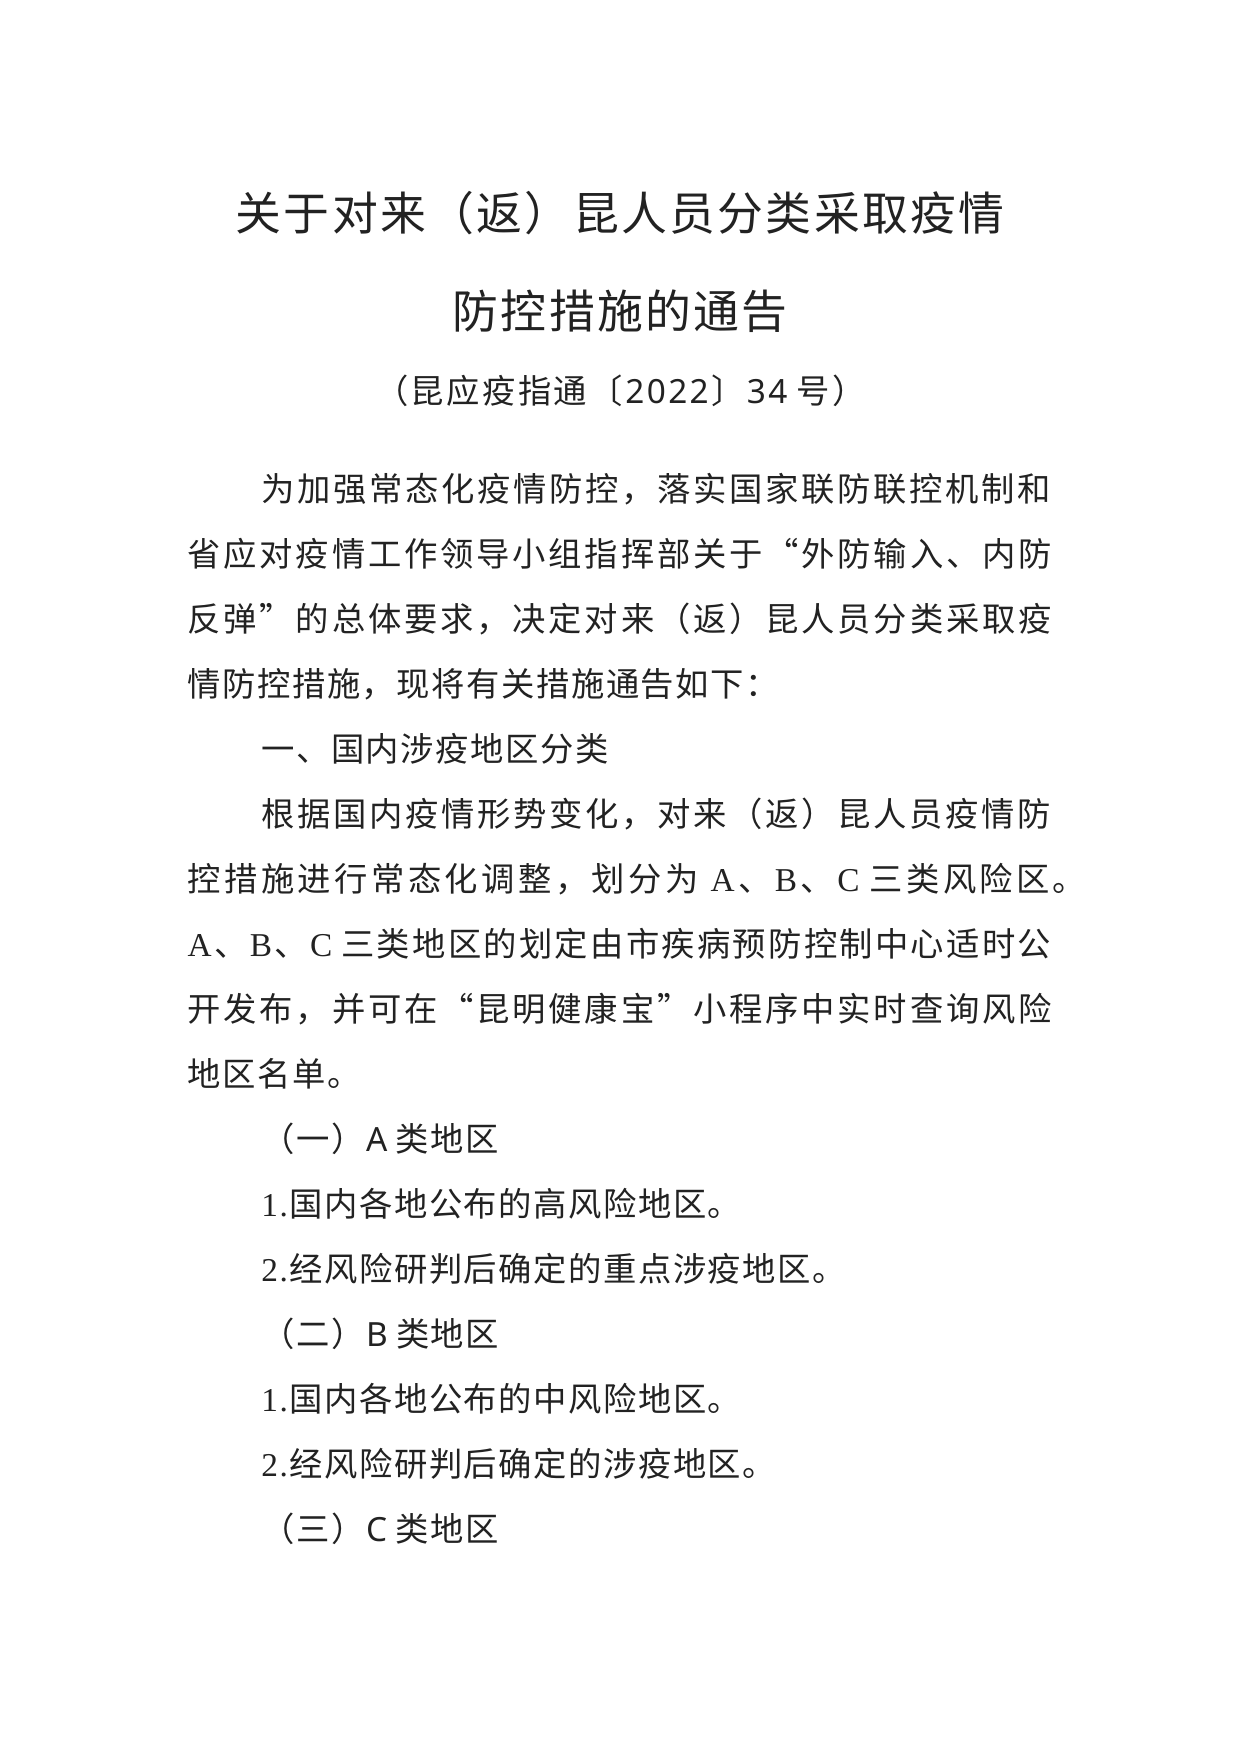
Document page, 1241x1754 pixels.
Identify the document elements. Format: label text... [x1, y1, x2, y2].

text （二）B类地区 [187, 1299, 1053, 1364]
text 1.国内各地公布的中风险地区。 [187, 1364, 1053, 1429]
text 为加强常态化疫情防控，落实国家联防联控机制和省应对疫情工作领导小组指挥部关于“外防输入、内防反弹”的总体要求，决定对来（返）昆人员分类采取疫情防控措施，现将有关措施通告如下： [187, 454, 1053, 714]
text （昆应疫指通〔2022〕34号） [187, 357, 1053, 422]
text 根据国内疫情形势变化，对来（返）昆人员疫情防控措施进行常态化调整，划分为A、B、C三类风险区。A、B、C三类地区的划定由市疾病预防控制中心适时公开发布，并可在“昆明健康宝”小程序中实时查询风险地区名单。 [187, 779, 1053, 1104]
text （三）C类地区 [187, 1494, 1053, 1559]
text 2.经风险研判后确定的涉疫地区。 [187, 1429, 1053, 1494]
text 关于对来（返）昆人员分类采取疫情 [187, 162, 1053, 259]
text 1.国内各地公布的高风险地区。 [187, 1169, 1053, 1234]
text 防控措施的通告 [187, 259, 1053, 357]
text 2.经风险研判后确定的重点涉疫地区。 [187, 1234, 1053, 1299]
text （一）A类地区 [187, 1104, 1053, 1169]
text 一、国内涉疫地区分类 [187, 714, 1053, 779]
